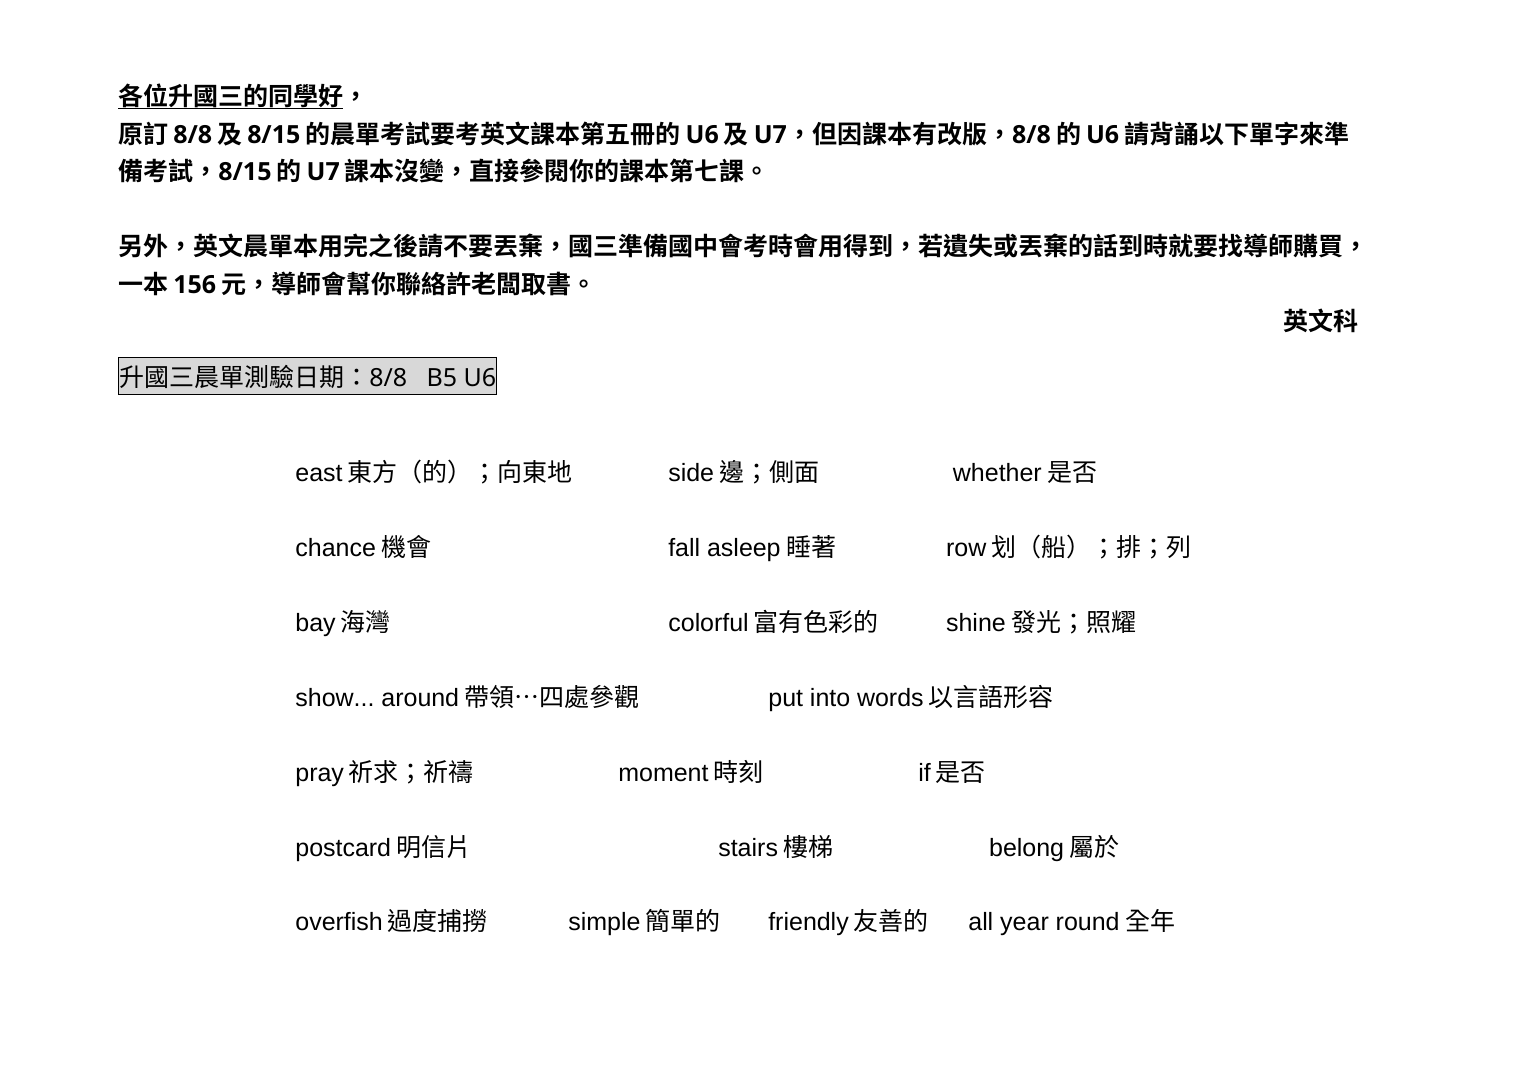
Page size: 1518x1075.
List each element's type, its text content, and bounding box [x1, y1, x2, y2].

text chance機會 fall asleep睡著 row划（船）；排；列 [118, 526, 1358, 563]
text pray祈求；祈禱 moment時刻 if是否 [118, 751, 1358, 788]
text 另外，英文晨單本用完之後請不要丟棄，國三準備國中會考時會用得到，若遺失或丟棄的話到時就要找導師購買，一本156元，導師會幫你聯絡許老闆取書。 [118, 226, 1358, 301]
text 升國三晨單測驗日期：8/8 B5 U6 [118, 338, 1358, 413]
text east東方（的）；向東地 side邊；側面 whether是否 [118, 451, 1358, 488]
text 原訂8/8及8/15的晨單考試要考英文課本第五冊的U6及U7，但因課本有改版，8/8的U6請背誦以下單字來準備考試，8/15的U7課本沒變，直接參閱你的課本第七課。 [118, 113, 1358, 188]
text overfish過度捕撈 simple簡單的 friendly友善的 all year round全年 [118, 901, 1358, 938]
text bay海灣 colorful富有色彩的 shine發光；照耀 [118, 601, 1358, 638]
text 英文科 [118, 301, 1358, 338]
text 各位升國三的同學好， [118, 76, 1358, 113]
text postcard明信片 stairs樓梯 belong屬於 [118, 826, 1358, 863]
text show... around帶領…四處參觀 put into words以言語形容 [118, 676, 1358, 713]
